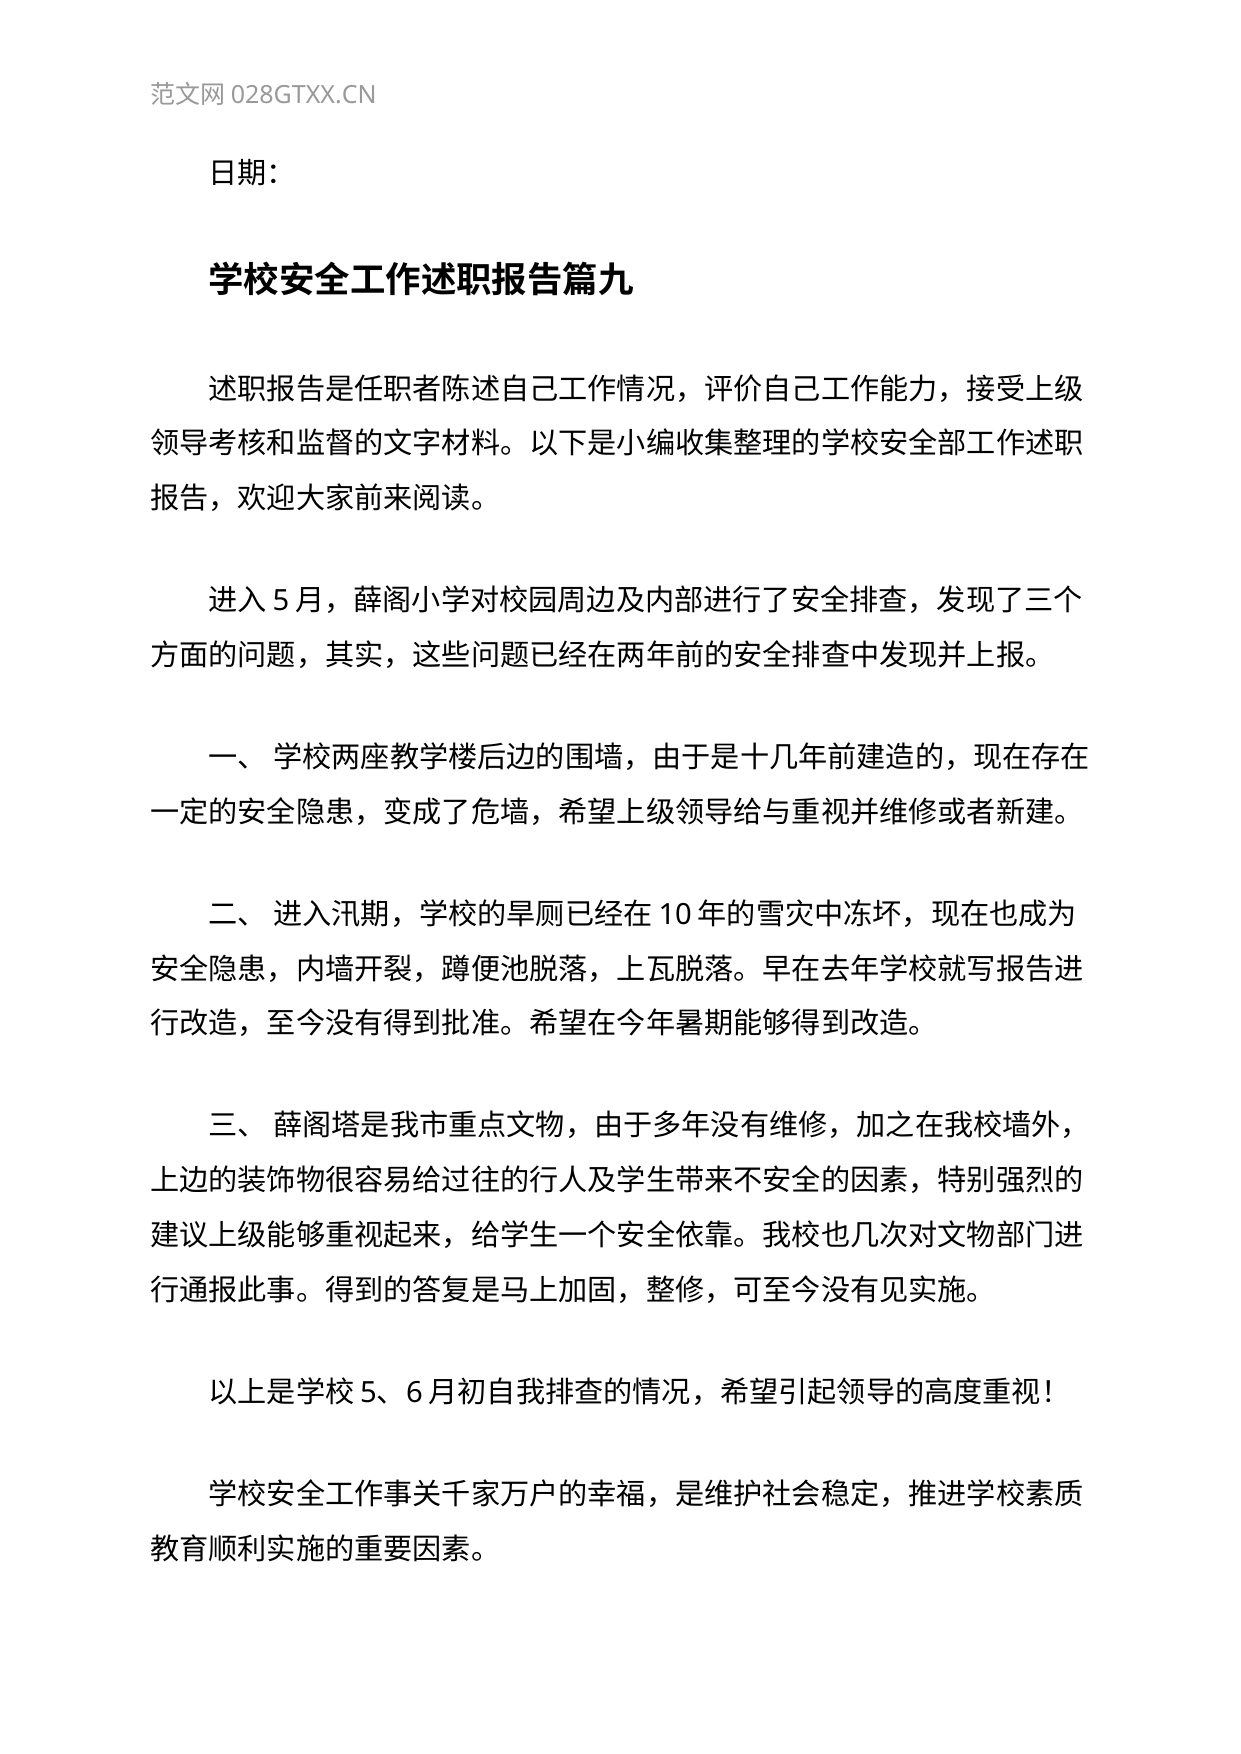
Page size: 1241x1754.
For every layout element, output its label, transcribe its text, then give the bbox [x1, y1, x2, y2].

text 学校安全工作事关千家万户的幸福，是维护社会稳定，推进学校素质教育顺利实施的重要因素。 [150, 1470, 1090, 1567]
text 述职报告是任职者陈述自己工作情况，评价自己工作能力，接受上级领导考核和监督的文字材料。以下是小编收集整理的学校安全部工作述职报告，欢迎大家前来阅读。 [150, 365, 1090, 517]
text 以上是学校5、6月初自我排查的情况，希望引起领导的高度重视！ [150, 1368, 1090, 1411]
text 一、 学校两座教学楼后边的围墙，由于是十几年前建造的，现在存在一定的安全隐患，变成了危墙，希望上级领导给与重视并维修或者新建。 [150, 733, 1090, 831]
text 进入5月，薛阁小学对校园周边及内部进行了安全排查，发现了三个方面的问题，其实，这些问题已经在两年前的安全排查中发现并上报。 [150, 577, 1090, 674]
text 学校安全工作述职报告篇九 [150, 252, 1090, 303]
text 日期： [150, 150, 1090, 192]
text 二、 进入汛期，学校的旱厕已经在10年的雪灾中冻坏，现在也成为安全隐患，内墙开裂，蹲便池脱落，上瓦脱落。早在去年学校就写报告进行改造，至今没有得到批准。希望在今年暑期能够得到改造。 [150, 890, 1090, 1042]
text 三、 薛阁塔是我市重点文物，由于多年没有维修，加之在我校墙外，上边的装饰物很容易给过往的行人及学生带来不安全的因素，特别强烈的建议上级能够重视起来，给学生一个安全依靠。我校也几次对文物部门进行通报此事。得到的答复是马上加固，整修，可至今没有见实施。 [150, 1102, 1090, 1309]
